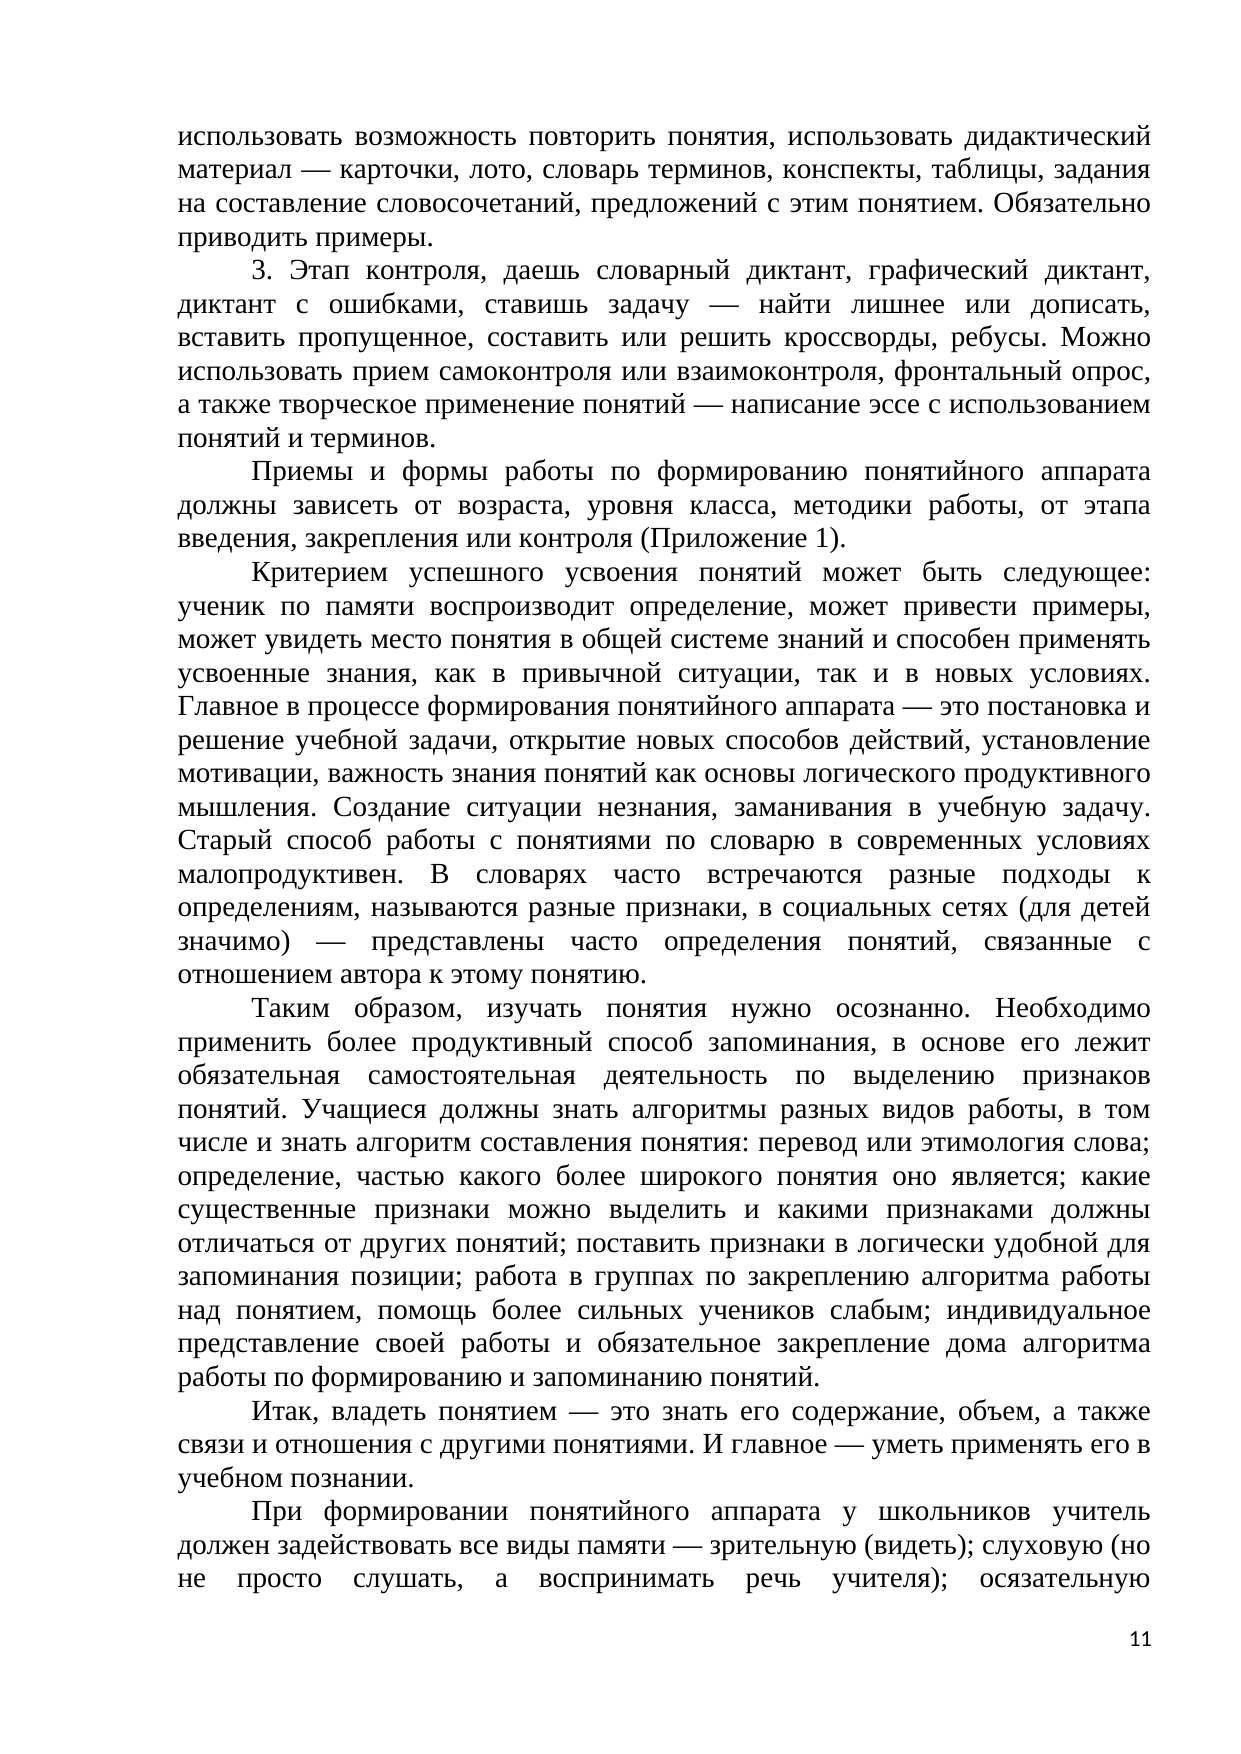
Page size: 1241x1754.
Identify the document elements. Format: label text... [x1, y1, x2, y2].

text Критерием успешного усвоения понятий может быть следующее: ученик по памяти воспроизводит определение, может привести примеры, может увидеть место понятия в общей системе знаний и способен применять усвоенные знания, как в привычной ситуации, так и в новых условиях. Главное в процессе формирования понятийного аппарата — это постановка и решение учебной задачи, открытие новых способов действий, установление мотивации, важность знания понятий как основы логического продуктивного мышления. Создание ситуации незнания, заманивания в учебную задачу. Старый способ работы с понятиями по словарю в современных условиях малопродуктивен. В словарях часто встречаются разные подходы к определениям, называются разные признаки, в социальных сетях (для детей значимо) — представлены часто определения понятий, связанные с отношением автора к этому понятию. [177, 554, 1152, 990]
text Таким образом, изучать понятия нужно осознанно. Необходимо применить более продуктивный способ запоминания, в основе его лежит обязательная самостоятельная деятельность по выделению признаков понятий. Учащиеся должны знать алгоритмы разных видов работы, в том числе и знать алгоритм составления понятия: перевод или этимология слова; определение, частью какого более широкого понятия оно является; какие существенные признаки можно выделить и какими признаками должны отличаться от других понятий; поставить признаки в логически удобной для запоминания позиции; работа в группах по закреплению алгоритма работы над понятием, помощь более сильных учеников слабым; индивидуальное представление своей работы и обязательное закрепление дома алгоритма работы по формированию и запоминанию понятий. [177, 990, 1152, 1393]
text Приемы и формы работы по формированию понятийного аппарата должны зависеть от возраста, уровня класса, методики работы, от этапа введения, закрепления или контроля (Приложение 1). [177, 453, 1152, 554]
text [177, 118, 1152, 252]
text 3. Этап контроля, даешь словарный диктант, графический диктант, диктант с ошибками, ставишь задачу — найти лишнее или дописать, вставить пропущенное, составить или решить кроссворды, ребусы. Можно использовать прием самоконтроля или взаимоконтроля, фронтальный опрос, а также творческое применение понятий — написание эссе с использованием понятий и терминов. [177, 252, 1152, 453]
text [177, 1493, 1152, 1594]
text Итак, владеть понятием — это знать его содержание, объем, а также связи и отношения с другими понятиями. И главное — уметь применять его в учебном познании. [177, 1393, 1152, 1493]
